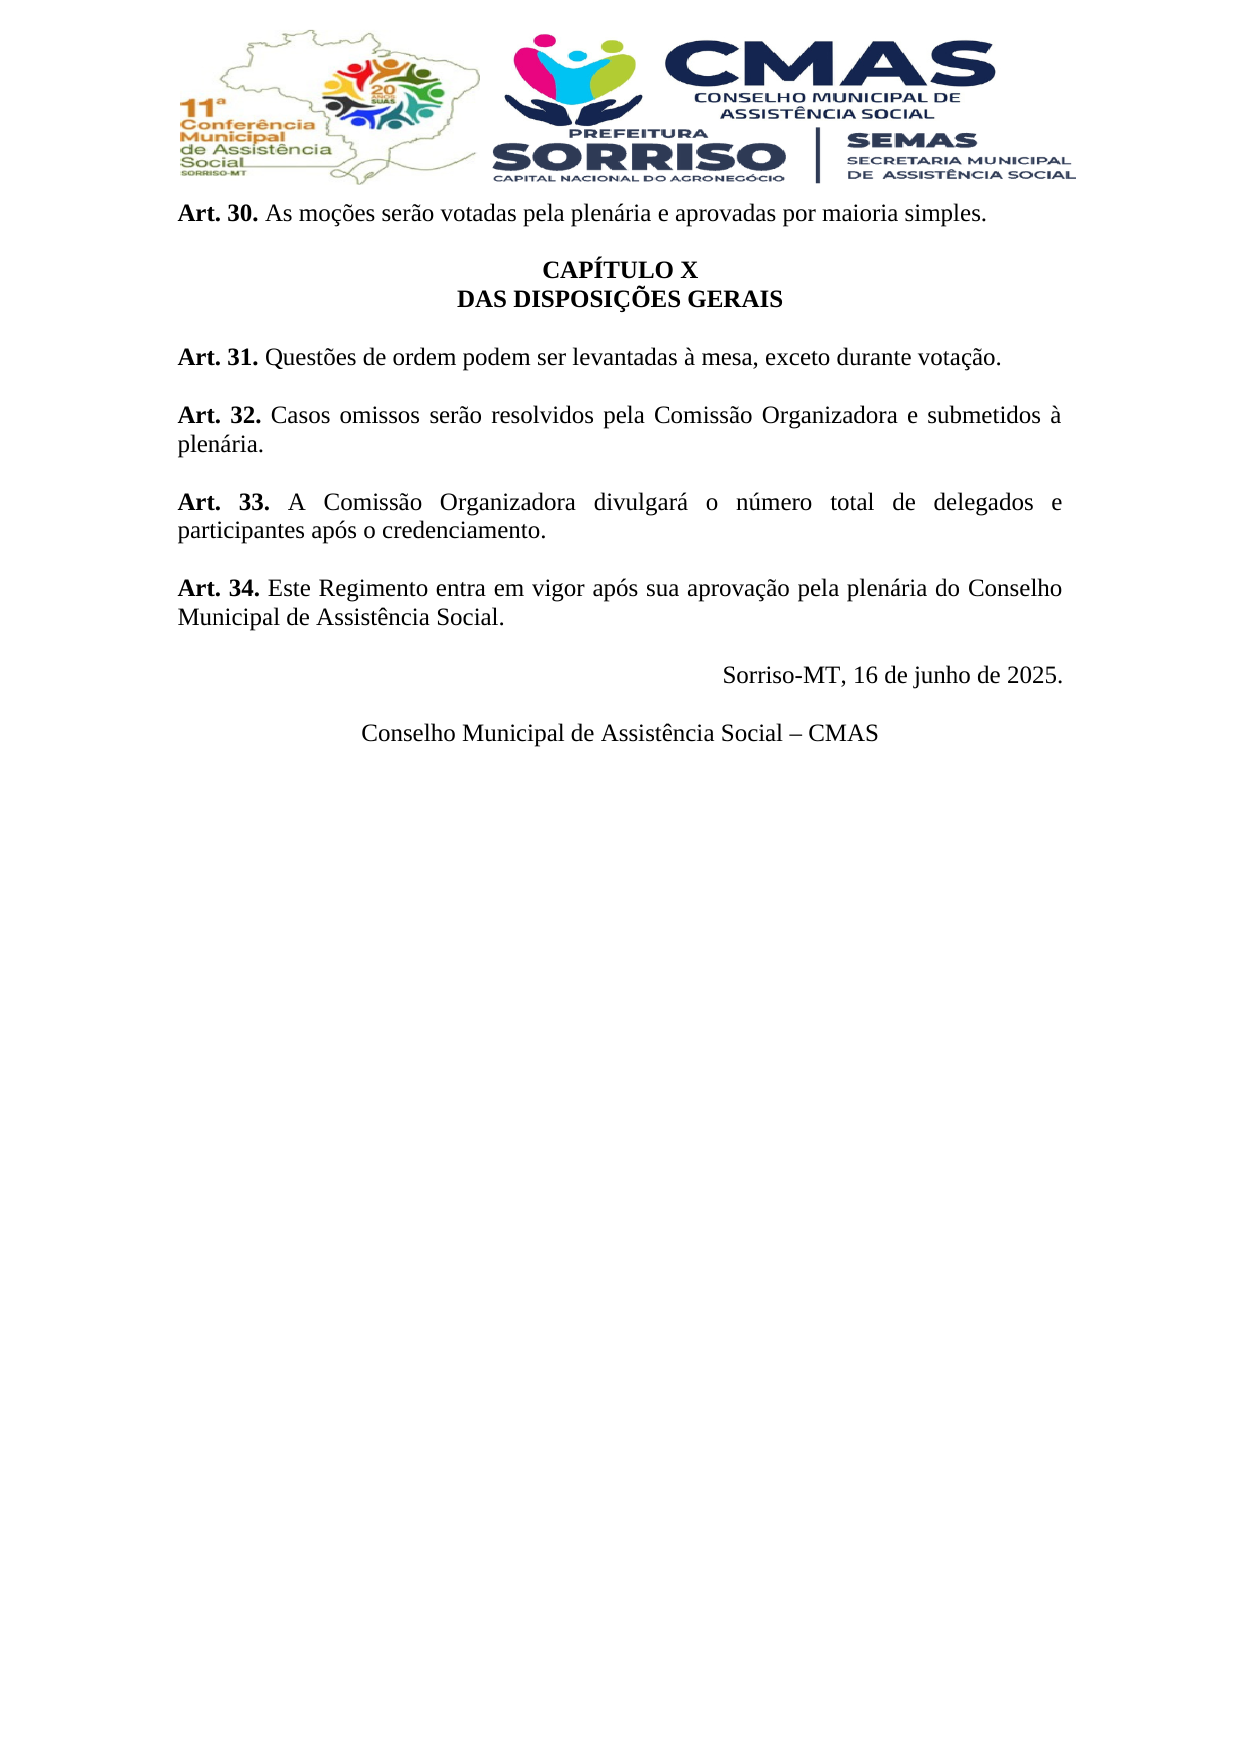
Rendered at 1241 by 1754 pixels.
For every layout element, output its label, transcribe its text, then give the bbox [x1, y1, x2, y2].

text CAPÍTULO X [177, 256, 1063, 284]
text Art. 34. Este Regimento entra em vigor após sua aprovação pela plenária do Conselho Municipal de Assistência Social. [177, 573, 1063, 631]
text Sorriso-MT, 16 de junho de 2025. [177, 660, 1063, 689]
text Art. 33. A Comissão Organizadora divulgará o número total de delegados e participantes após o credenciamento. [177, 487, 1063, 544]
text DAS DISPOSIÇÕES GERAIS [177, 284, 1063, 313]
text Conselho Municipal de Assistência Social – CMAS [177, 718, 1063, 747]
text Art. 30. As moções serão votadas pela plenária e aprovadas por maioria simples. [177, 148, 1063, 226]
text Art. 32. Casos omissos serão resolvidos pela Comissão Organizadora e submetidos à plenária. [177, 400, 1063, 458]
text Art. 31. Questões de ordem podem ser levantadas à mesa, exceto durante votação. [177, 342, 1063, 371]
picture [131, 16, 1110, 198]
